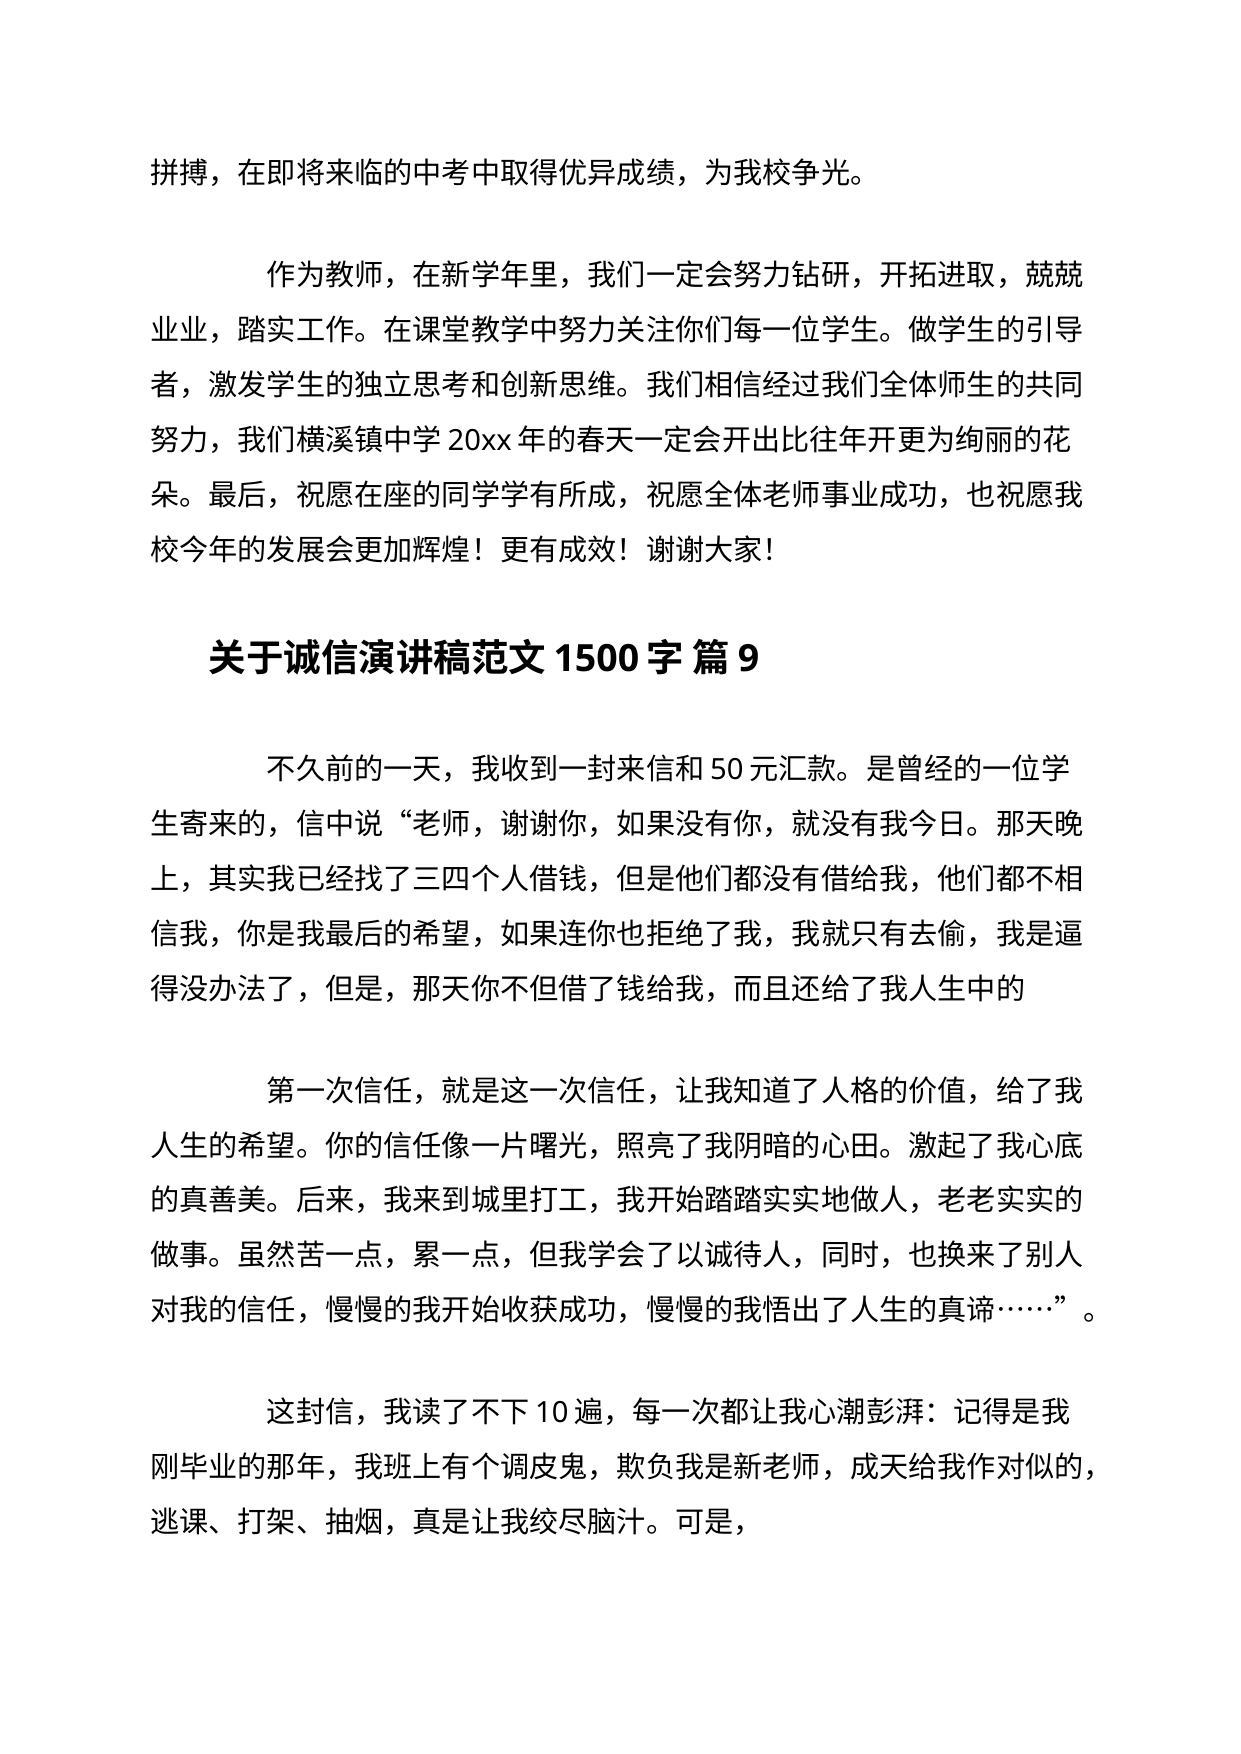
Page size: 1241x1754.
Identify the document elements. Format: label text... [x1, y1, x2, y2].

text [150, 150, 1090, 192]
text 不久前的一天，我收到一封来信和50元汇款。是曾经的一位学生寄来的，信中说“老师，谢谢你，如果没有你，就没有我今日。那天晚上，其实我已经找了三四个人借钱，但是他们都没有借给我，他们都不相信我，你是我最后的希望，如果连你也拒绝了我，我就只有去偷，我是逼得没办法了，但是，那天你不但借了钱给我，而且还给了我人生中的 [150, 746, 1090, 1008]
text 第一次信任，就是这一次信任，让我知道了人格的价值，给了我人生的希望。你的信任像一片曙光，照亮了我阴暗的心田。激起了我心底的真善美。后来，我来到城里打工，我开始踏踏实实地做人，老老实实的做事。虽然苦一点，累一点，但我学会了以诚待人，同时，也换来了别人对我的信任，慢慢的我开始收获成功，慢慢的我悟出了人生的真谛……”。 [150, 1067, 1090, 1329]
text 这封信，我读了不下10遍，每一次都让我心潮彭湃：记得是我刚毕业的那年，我班上有个调皮鬼，欺负我是新老师，成天给我作对似的，逃课、打架、抽烟，真是让我绞尽脑汁。可是， [150, 1388, 1090, 1541]
text 关于诚信演讲稿范文1500字 篇9 [150, 628, 1090, 683]
text 作为教师，在新学年里，我们一定会努力钻研，开拓进取，兢兢业业，踏实工作。在课堂教学中努力关注你们每一位学生。做学生的引导者，激发学生的独立思考和创新思维。我们相信经过我们全体师生的共同努力，我们横溪镇中学20xx年的春天一定会开出比往年开更为绚丽的花朵。最后，祝愿在座的同学学有所成，祝愿全体老师事业成功，也祝愿我校今年的发展会更加辉煌！更有成效！谢谢大家！ [150, 252, 1090, 569]
